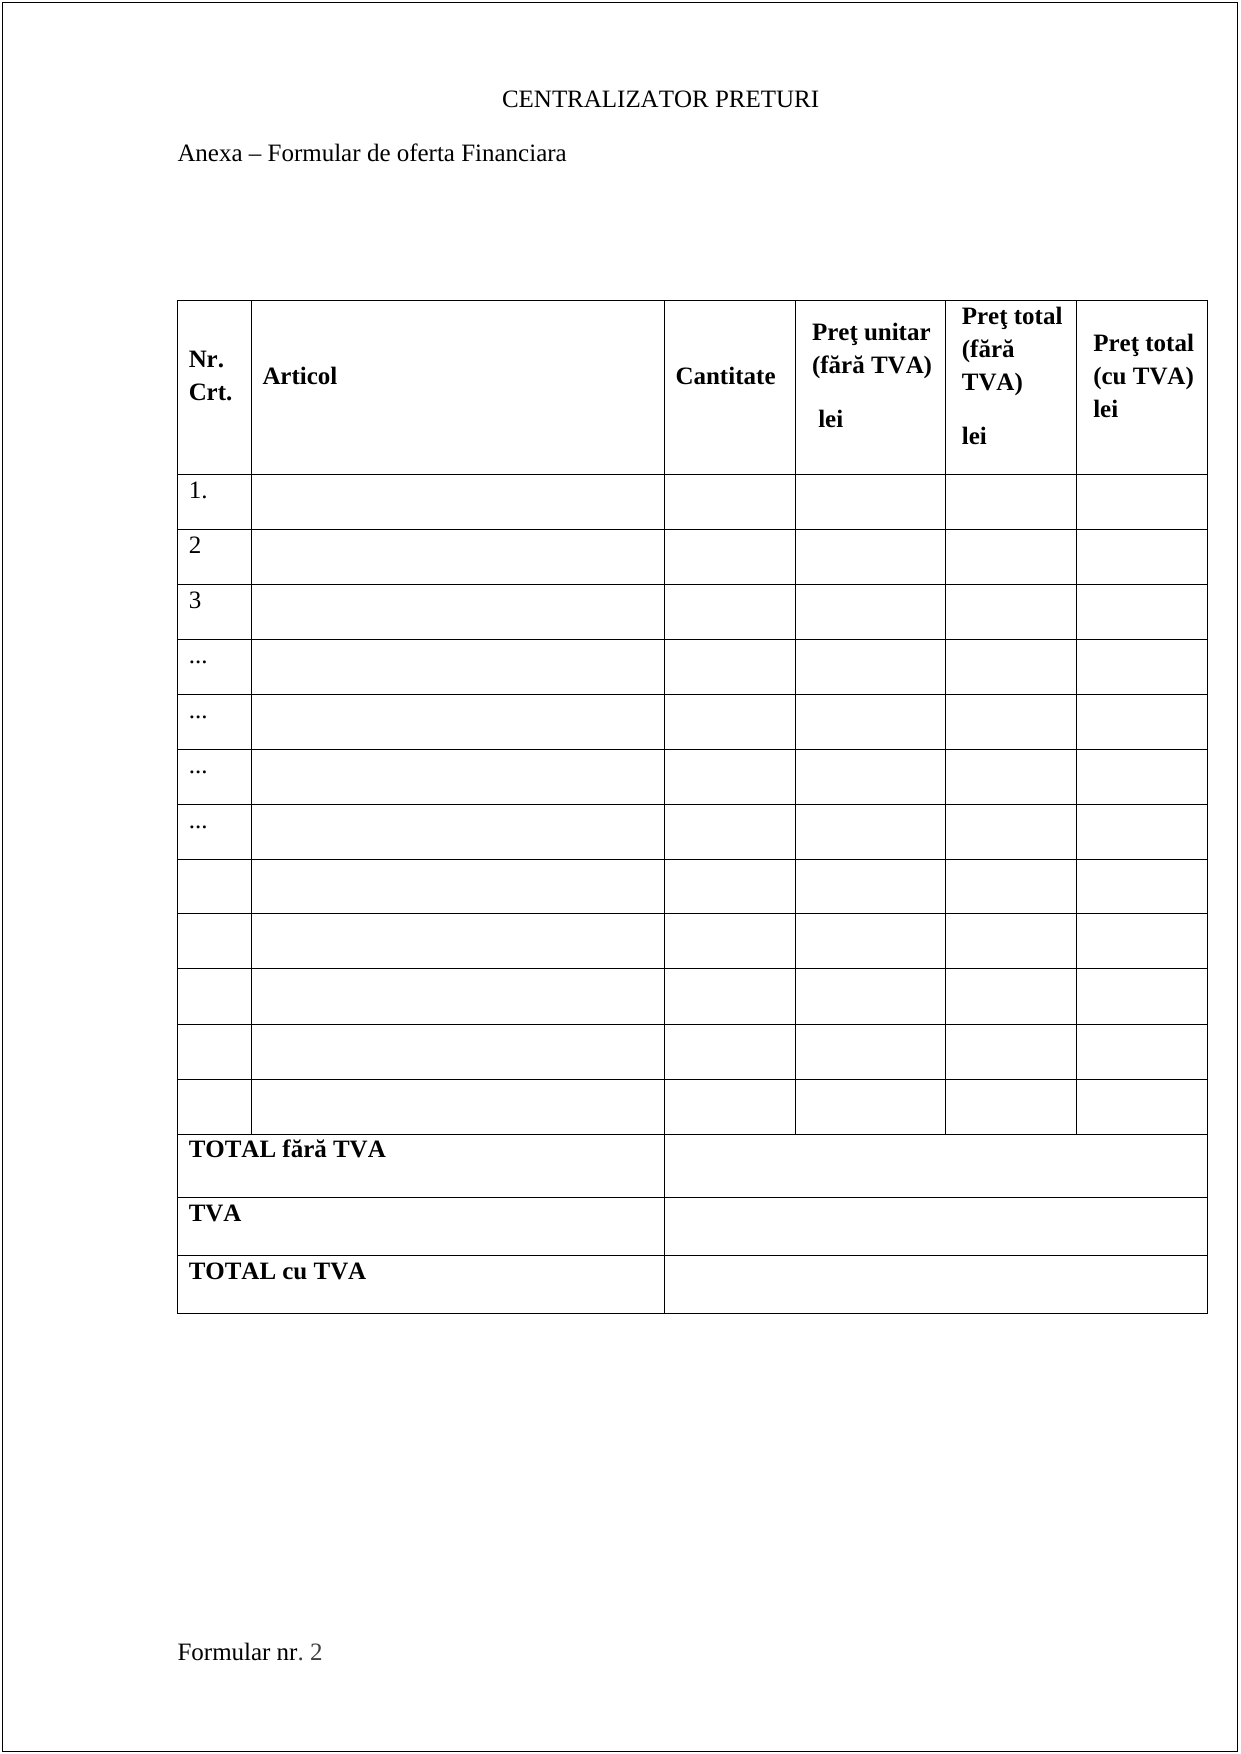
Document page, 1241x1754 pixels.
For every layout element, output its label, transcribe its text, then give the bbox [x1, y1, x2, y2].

table_cell [252, 969, 664, 1024]
table_cell [252, 640, 664, 694]
table_cell [665, 530, 795, 584]
table_cell [796, 640, 945, 694]
table_cell [252, 750, 664, 803]
table_cell TOTAL cu TVA [178, 1256, 664, 1312]
table_cell [796, 805, 945, 858]
table_cell [796, 530, 945, 584]
table_header Preţ total (cu TVA) lei [1077, 301, 1207, 474]
table_cell [796, 914, 945, 968]
table_cell [1077, 969, 1207, 1024]
table_cell [1077, 860, 1207, 913]
table_cell [796, 585, 945, 639]
table_cell 3 [178, 585, 251, 639]
table_header Cantitate [665, 301, 795, 474]
table_cell 1. [178, 475, 251, 529]
table_cell [665, 1135, 1207, 1197]
table_cell [665, 585, 795, 639]
text CENTRALIZATOR PRETURI [177, 84, 1144, 113]
table_cell [796, 695, 945, 749]
table_cell [1077, 585, 1207, 639]
table_cell [796, 860, 945, 913]
text Formular nr. 2 [177, 1637, 1144, 1665]
table_cell TVA [178, 1198, 664, 1255]
table_cell [665, 1256, 1207, 1312]
table_header Articol [252, 301, 664, 474]
table_cell [946, 1080, 1076, 1133]
table_cell [178, 1080, 251, 1133]
table_cell [796, 969, 945, 1024]
table_cell [1077, 640, 1207, 694]
table_cell [1077, 695, 1207, 749]
table_cell [665, 695, 795, 749]
table_cell [252, 805, 664, 858]
table_cell [1077, 750, 1207, 803]
table_cell [252, 914, 664, 968]
table_cell [796, 475, 945, 529]
table_cell [1077, 1025, 1207, 1078]
table_cell [665, 750, 795, 803]
table_cell [252, 695, 664, 749]
table_cell [1077, 530, 1207, 584]
table_cell [665, 969, 795, 1024]
table_cell [252, 530, 664, 584]
table_cell [796, 1025, 945, 1078]
table_header Nr. Crt. [178, 301, 251, 474]
table_header Preţ unitar (fără TVA) lei [796, 301, 945, 474]
table_cell [252, 1025, 664, 1078]
table_cell [665, 805, 795, 858]
table_cell [252, 1080, 664, 1133]
table_cell [665, 1025, 795, 1078]
table_cell [1077, 475, 1207, 529]
table_cell ... [178, 805, 251, 858]
table_cell [665, 475, 795, 529]
table_cell [252, 585, 664, 639]
table_cell [1077, 1080, 1207, 1133]
table_cell [946, 695, 1076, 749]
table_cell [946, 1025, 1076, 1078]
table_cell [665, 640, 795, 694]
table_cell [946, 805, 1076, 858]
table_cell [796, 1080, 945, 1133]
table_cell [665, 1080, 795, 1133]
table_cell [252, 475, 664, 529]
table_cell [946, 860, 1076, 913]
table_cell TOTAL fără TVA [178, 1135, 664, 1197]
table_cell [665, 1198, 1207, 1255]
table_cell [178, 914, 251, 968]
table_header Preţ total (fără TVA) lei [946, 301, 1076, 474]
table_cell [946, 640, 1076, 694]
table_cell [252, 860, 664, 913]
table_cell 2 [178, 530, 251, 584]
table_cell [946, 969, 1076, 1024]
table_cell [946, 530, 1076, 584]
table_cell [946, 585, 1076, 639]
table_cell [665, 860, 795, 913]
table_cell [796, 750, 945, 803]
table_cell ... [178, 750, 251, 803]
table_cell [946, 475, 1076, 529]
table_cell [946, 914, 1076, 968]
table_cell [178, 860, 251, 913]
table_cell [178, 1025, 251, 1078]
table_cell [1077, 805, 1207, 858]
table_cell [665, 914, 795, 968]
table_cell [946, 750, 1076, 803]
table_cell [178, 969, 251, 1024]
text Anexa – Formular de oferta Financiara [177, 138, 1144, 167]
table_cell ... [178, 640, 251, 694]
table_cell ... [178, 695, 251, 749]
table_cell [1077, 914, 1207, 968]
